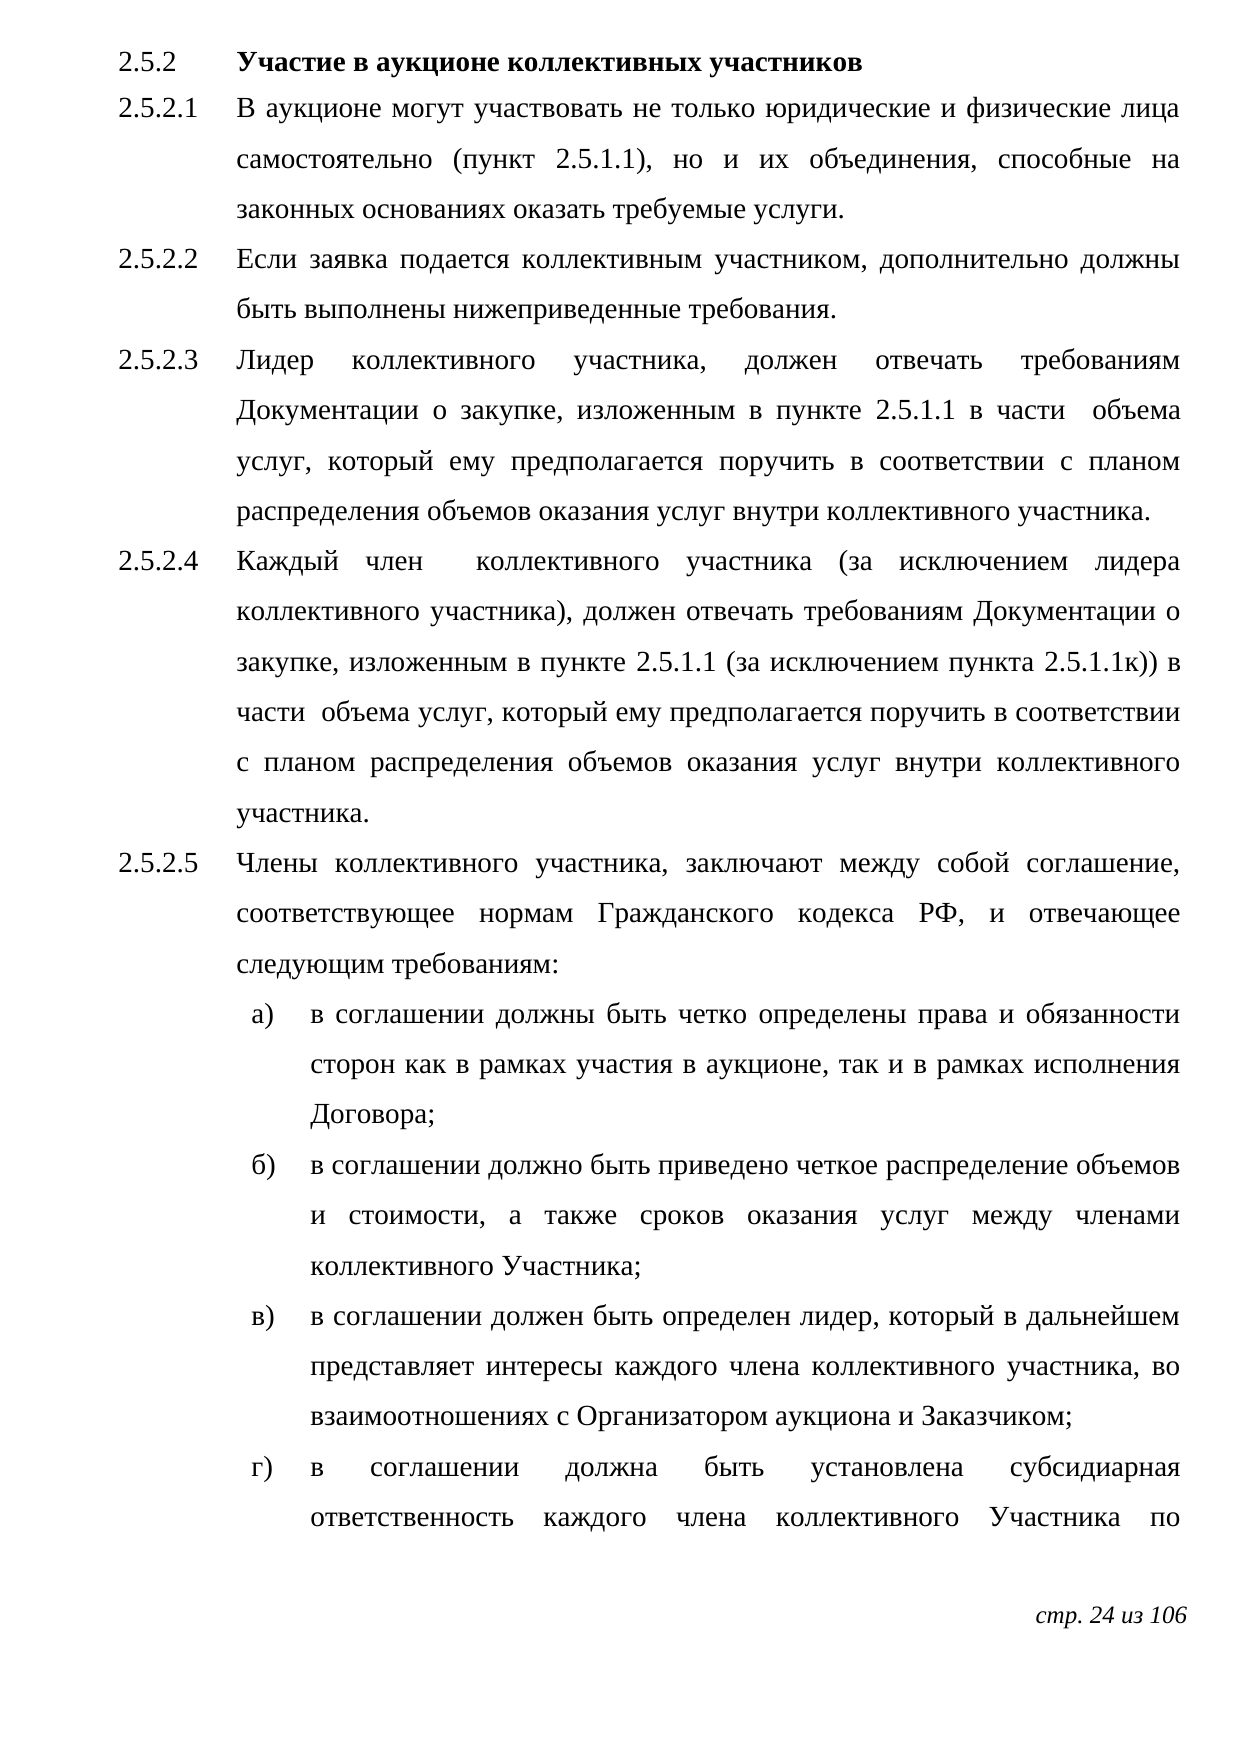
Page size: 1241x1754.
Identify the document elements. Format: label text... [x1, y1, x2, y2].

list в соглашении должен быть определен лидер, который в дальнейшем представляет интересы каждого члена коллективного участника, во взаимоотношениях с Организатором аукциона и Заказчиком; [251, 1298, 1181, 1432]
list в соглашении должны быть четко определены права и обязанности сторон как в рамках участия в аукционе, так и в рамках исполнения Договора; [251, 996, 1181, 1130]
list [251, 1449, 1181, 1533]
text Участие в аукционе коллективных участников [118, 44, 1181, 78]
list в соглашении должно быть приведено четкое распределение объемов и стоимости, а также сроков оказания услуг между членами коллективного Участника; [251, 1147, 1181, 1281]
text Члены коллективного участника, заключают между собой соглашение, соответствующее нормам Гражданского кодекса РФ, и отвечающее следующим требованиям: [118, 845, 1181, 979]
text Если заявка подается коллективным участником, дополнительно должны быть выполнены нижеприведенные требования. [118, 241, 1181, 325]
